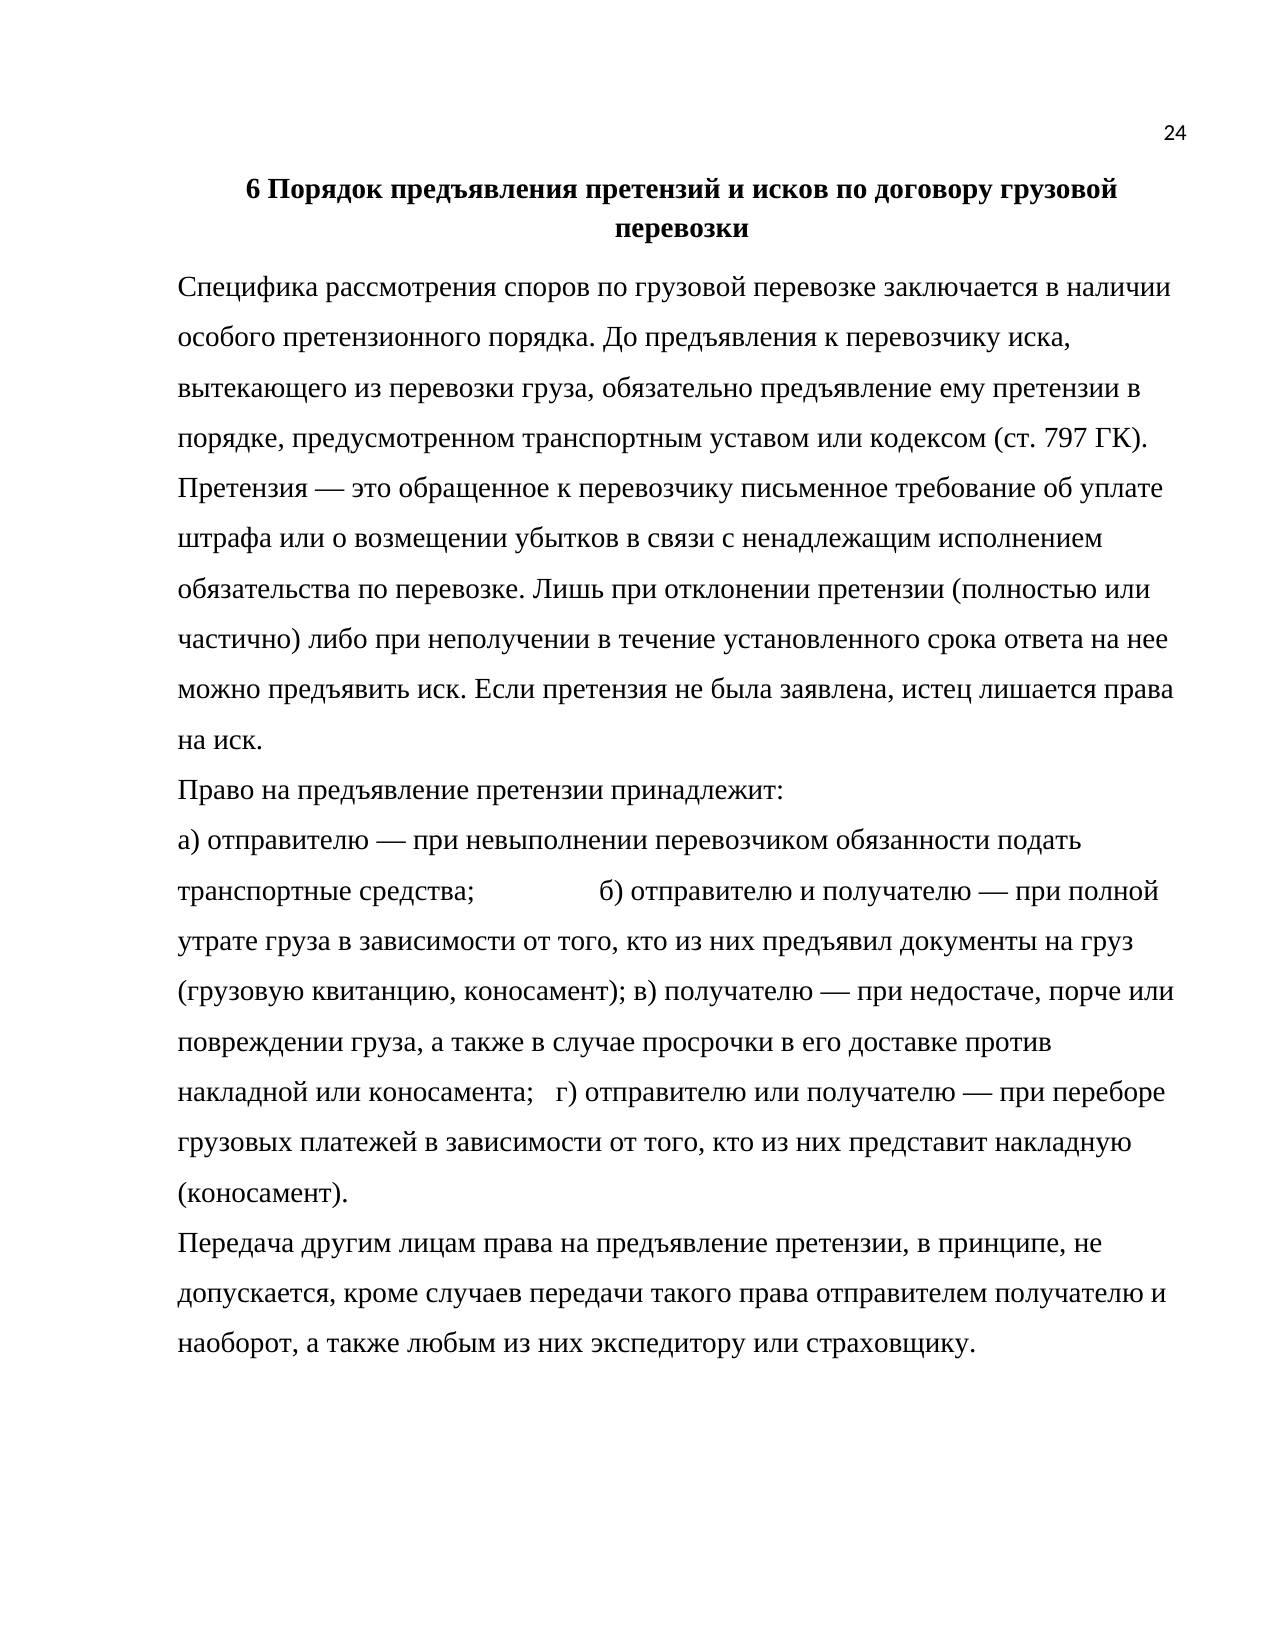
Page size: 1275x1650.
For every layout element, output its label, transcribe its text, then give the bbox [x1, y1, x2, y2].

text 6 Порядок предъявления претензий и исков по договору грузовой перевозки [177, 171, 1186, 243]
text Специфика рассмотрения споров по грузовой перевозке заключается в наличии особого претензионного порядка. До предъявления к перевозчику иска, вытекающего из перевозки груза, обязательно предъявление ему претензии в порядке, предусмотренном транспортным уставом или кодексом (ст. 797 ГК). Претензия — это обращенное к перевозчику письменное требование об уплате штрафа или о возмещении убытков в связи с ненадлежащим исполнением обязательства по перевозке. Лишь при отклонении претензии (полностью или частично) либо при неполучении в течение установленного срока ответа на нее можно предъявить иск. Если претензия не была заявлена, истец лишается права на иск. Право на предъявление претензии принадлежит: а) отправителю — при невыполнении перевозчиком обязанности подать транспортные средства; б) отправителю и получателю — при полной утрате груза в зависимости от того, кто из них предъявил документы на груз (грузовую квитанцию, коносамент); в) получателю — при недостаче, порче или повреждении груза, а также в случае просрочки в его доставке против накладной или коносамента; г) отправителю или получателю — при переборе грузовых платежей в зависимости от того, кто из них представит накладную (коносамент). Передача другим лицам права на предъявление претензии, в принципе, не допускается, кроме случаев передачи такого права отправителем получателю и наоборот, а также любым из них экспедитору или страховщику. [177, 269, 1186, 1359]
text 23 [177, 118, 1186, 146]
